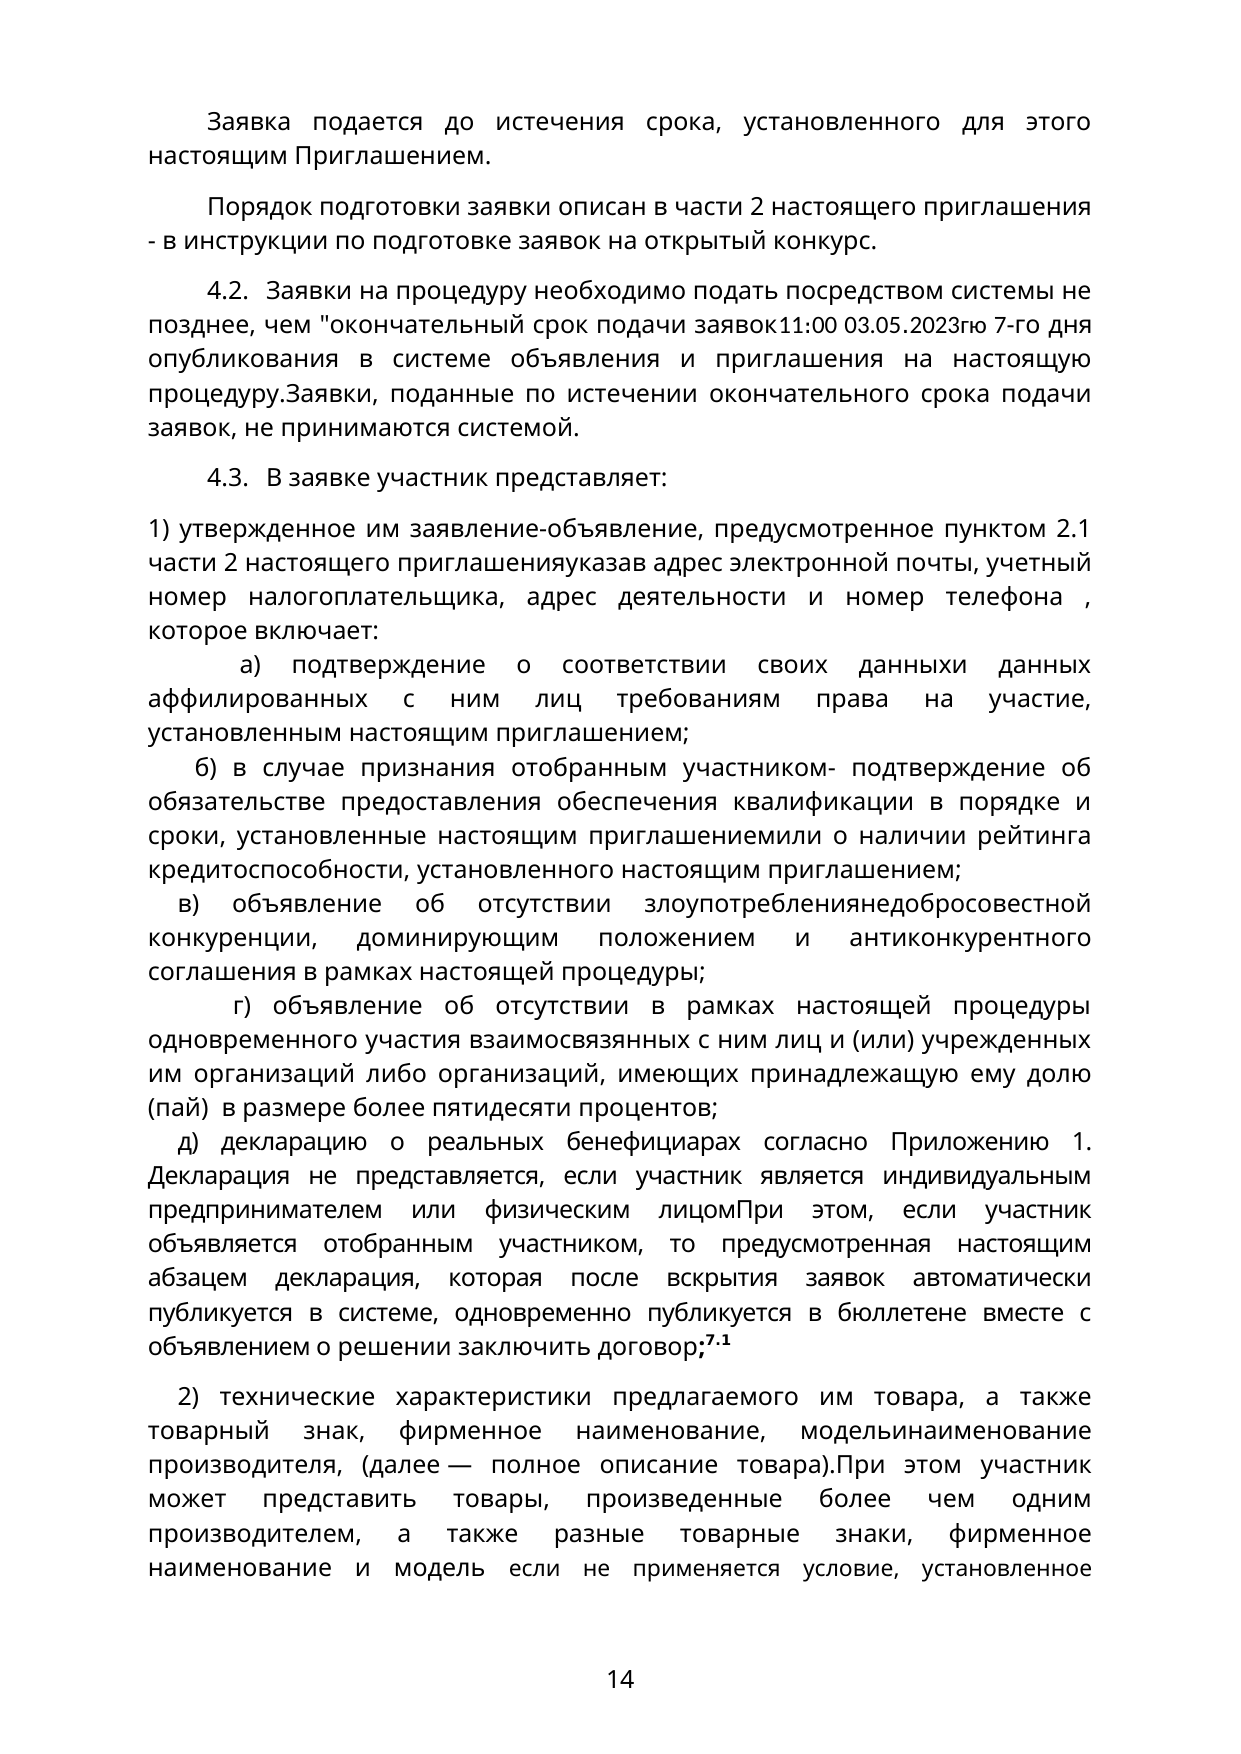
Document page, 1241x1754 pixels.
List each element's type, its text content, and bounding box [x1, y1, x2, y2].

text Порядок подготовки заявки описан в части 2 настоящего приглашения - в инструкции по подготовке заявок на открытый конкурс. [148, 188, 1092, 256]
text г) объявление об отсутствии в рамках настоящей процедуры одновременного участия взаимосвязянных с ним лиц и (или) учрежденных им организаций либо организаций, имеющих принадлежащую ему долю (пай) в размере более пятидесяти процентов; [148, 988, 1092, 1124]
text б) в случае признания отобранным участником- подтверждение об обязательстве предоставления обеспечения квалификации в порядке и сроки, установленные настоящим приглашениемили о наличии рейтинга кредитоспособности, установленного настоящим приглашением; [148, 749, 1092, 885]
text д) декларацию о реальных бенефициарах согласно Приложению 1. Декларация не представляется, если участник является индивидуальным предпринимателем или физическим лицомПри этом, если участник объявляется отобранным участником, то предусмотренная настоящим абзацем декларация, которая после вскрытия заявок автоматически публикуется в системе, одновременно публикуется в бюллетене вместе с объявлением о решении заключить договор;7.1 [148, 1124, 1092, 1362]
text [148, 1379, 1092, 1583]
text 4.2. Заявки на процедуру необходимо подать посредством системы не позднее, чем "окончательный срок подачи заявок11։00 03.05․2023гю 7-го дня опубликования в системе объявления и приглашения на настоящую процедуру.Заявки, поданные по истечении окончательного срока подачи заявок, не принимаются системой. [148, 273, 1092, 443]
text Заявка подается до истечения срока, установленного для этого настоящим Приглашением. [148, 103, 1092, 172]
text 1) утвержденное им заявление-объявление, предусмотренное пунктом 2.1 части 2 настоящего приглашенияуказав адрес электронной почты, учетный номер налогоплательщика, адрес деятельности и номер телефона , которое включает: [148, 511, 1092, 647]
text в) объявление об отсутствии злоупотреблениянедобросовестной конкуренции, доминирующим положением и антиконкурентного соглашения в рамках настоящей процедуры; [148, 885, 1092, 988]
text 4.3. В заявке участник представляет: [148, 460, 1092, 494]
text а) подтверждение о соответствии своих данныхи данных аффилированных с ним лиц требованиям права на участие, установленным настоящим приглашением; [148, 647, 1092, 749]
